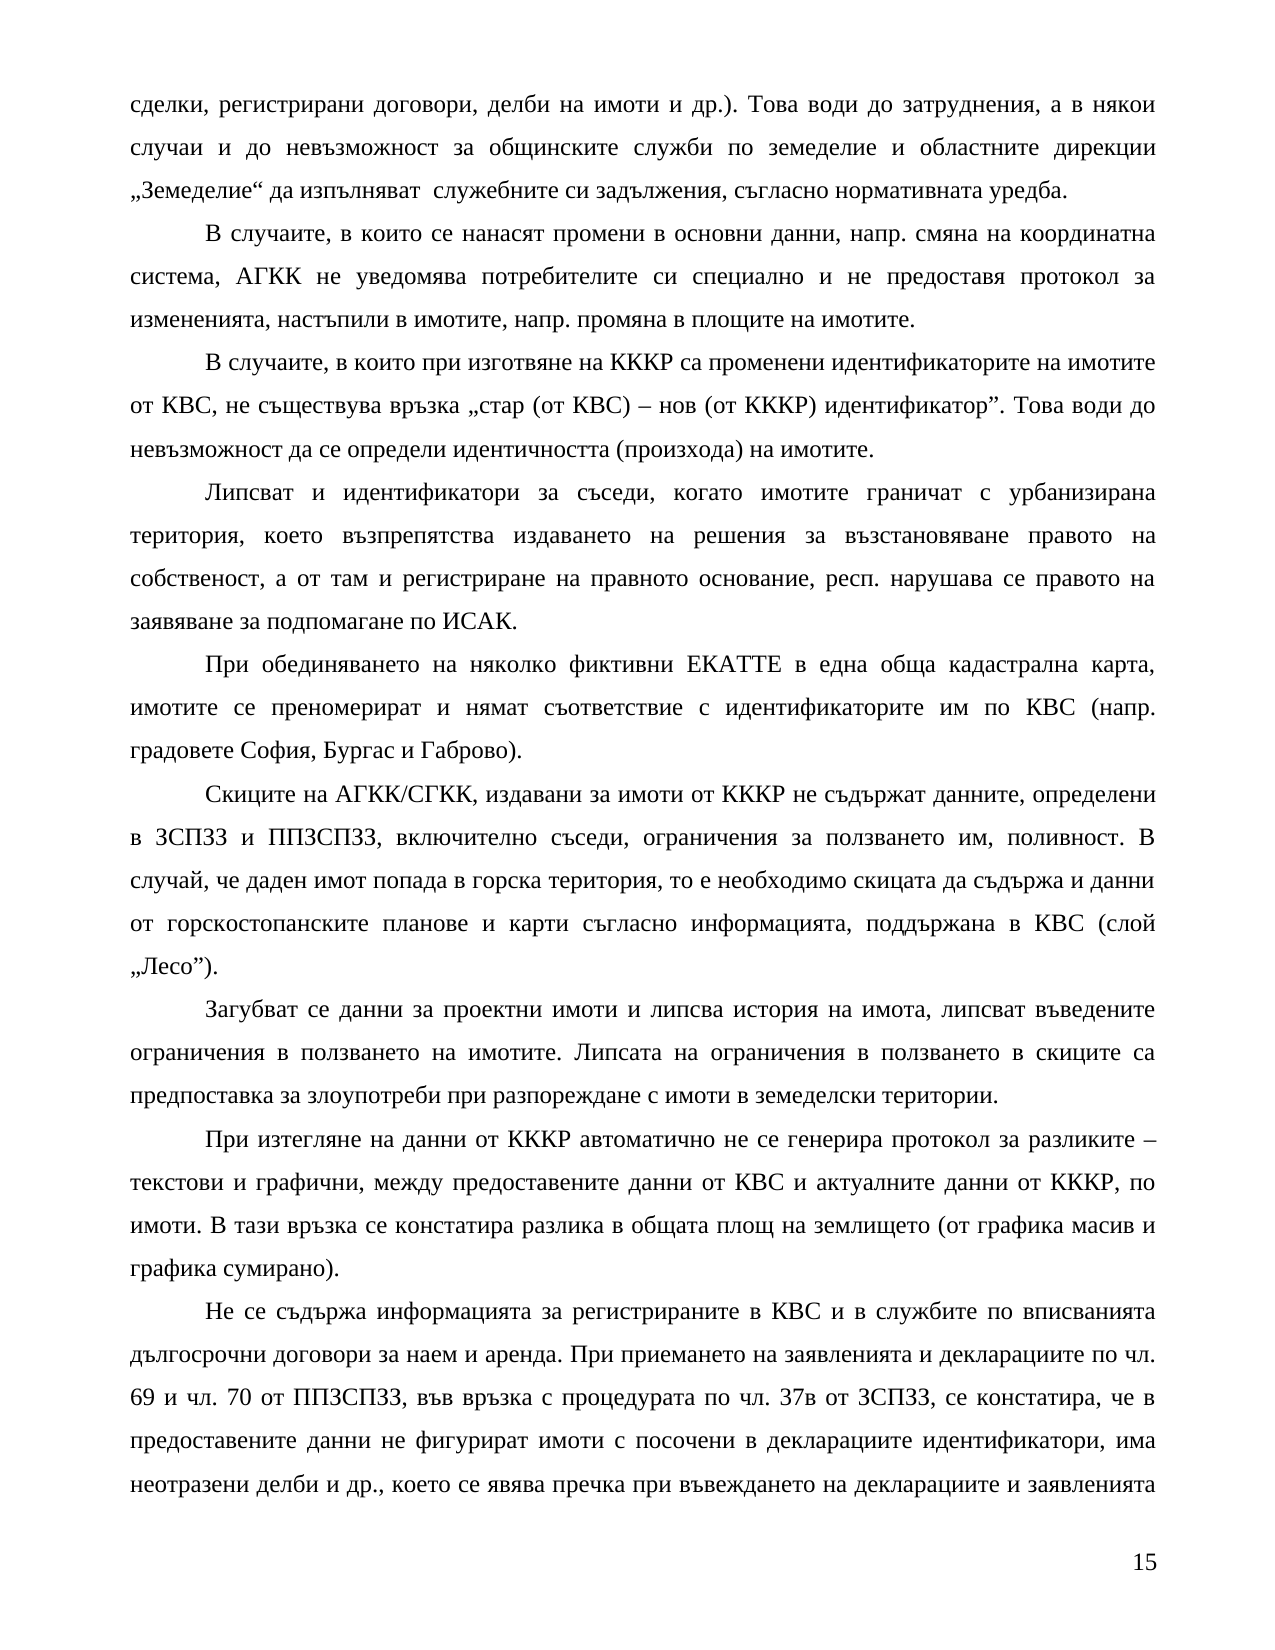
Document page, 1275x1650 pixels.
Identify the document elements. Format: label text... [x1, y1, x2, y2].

text Липсват и идентификатори за съседи, когато имотите граничат с урбанизирана територия, което възпрепятства издаването на решения за възстановяване правото на собственост, а от там и регистриране на правното основание, респ. нарушава се правото на заявяване за подпомагане по ИСАК. [130, 477, 1157, 635]
text Загубват се данни за проектни имоти и липсва история на имота, липсват въведените ограничения в ползването на имотите. Липсата на ограничения в ползването в скиците са предпоставка за злоупотреби при разпореждане с имоти в земеделски територии. [130, 994, 1157, 1109]
text Скиците на АГКК/СГКК, издавани за имоти от КККР не съдържат данните, определени в ЗСПЗЗ и ППЗСПЗЗ, включително съседи, ограничения за ползването им, поливност. В случай, че даден имот попада в горска територия, то е необходимо скицата да съдържа и данни от горскостопанските планове и карти съгласно информацията, поддържана в КВС (слой „Лесо”). [130, 779, 1157, 980]
text При изтегляне на данни от КККР автоматично не се генерира протокол за разликите – текстови и графични, между предоставените данни от КВС и актуалните данни от КККР, по имоти. В тази връзка се констатира разлика в общата площ на землището (от графика масив и графика сумирано). [130, 1124, 1157, 1282]
text В случаите, в които при изготвяне на КККР са променени идентификаторите на имотите от КВС, не съществува връзка „стар (от КВС) – нов (от КККР) идентификатор”. Това води до невъзможност да се определи идентичността (произхода) на имотите. [130, 347, 1157, 462]
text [130, 89, 1157, 204]
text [130, 1296, 1157, 1497]
text При обединяването на няколко фиктивни ЕКАТТЕ в една обща кадастрална карта, имотите се преномерират и нямат съответствие с идентификаторите им по КВС (напр. градовете София, Бургас и Габрово). [130, 649, 1157, 764]
text В случаите, в които се нанасят промени в основни данни, напр. смяна на координатна система, АГКК не уведомява потребителите си специално и не предоставя протокол за измененията, настъпили в имотите, напр. промяна в площите на имотите. [130, 218, 1157, 333]
